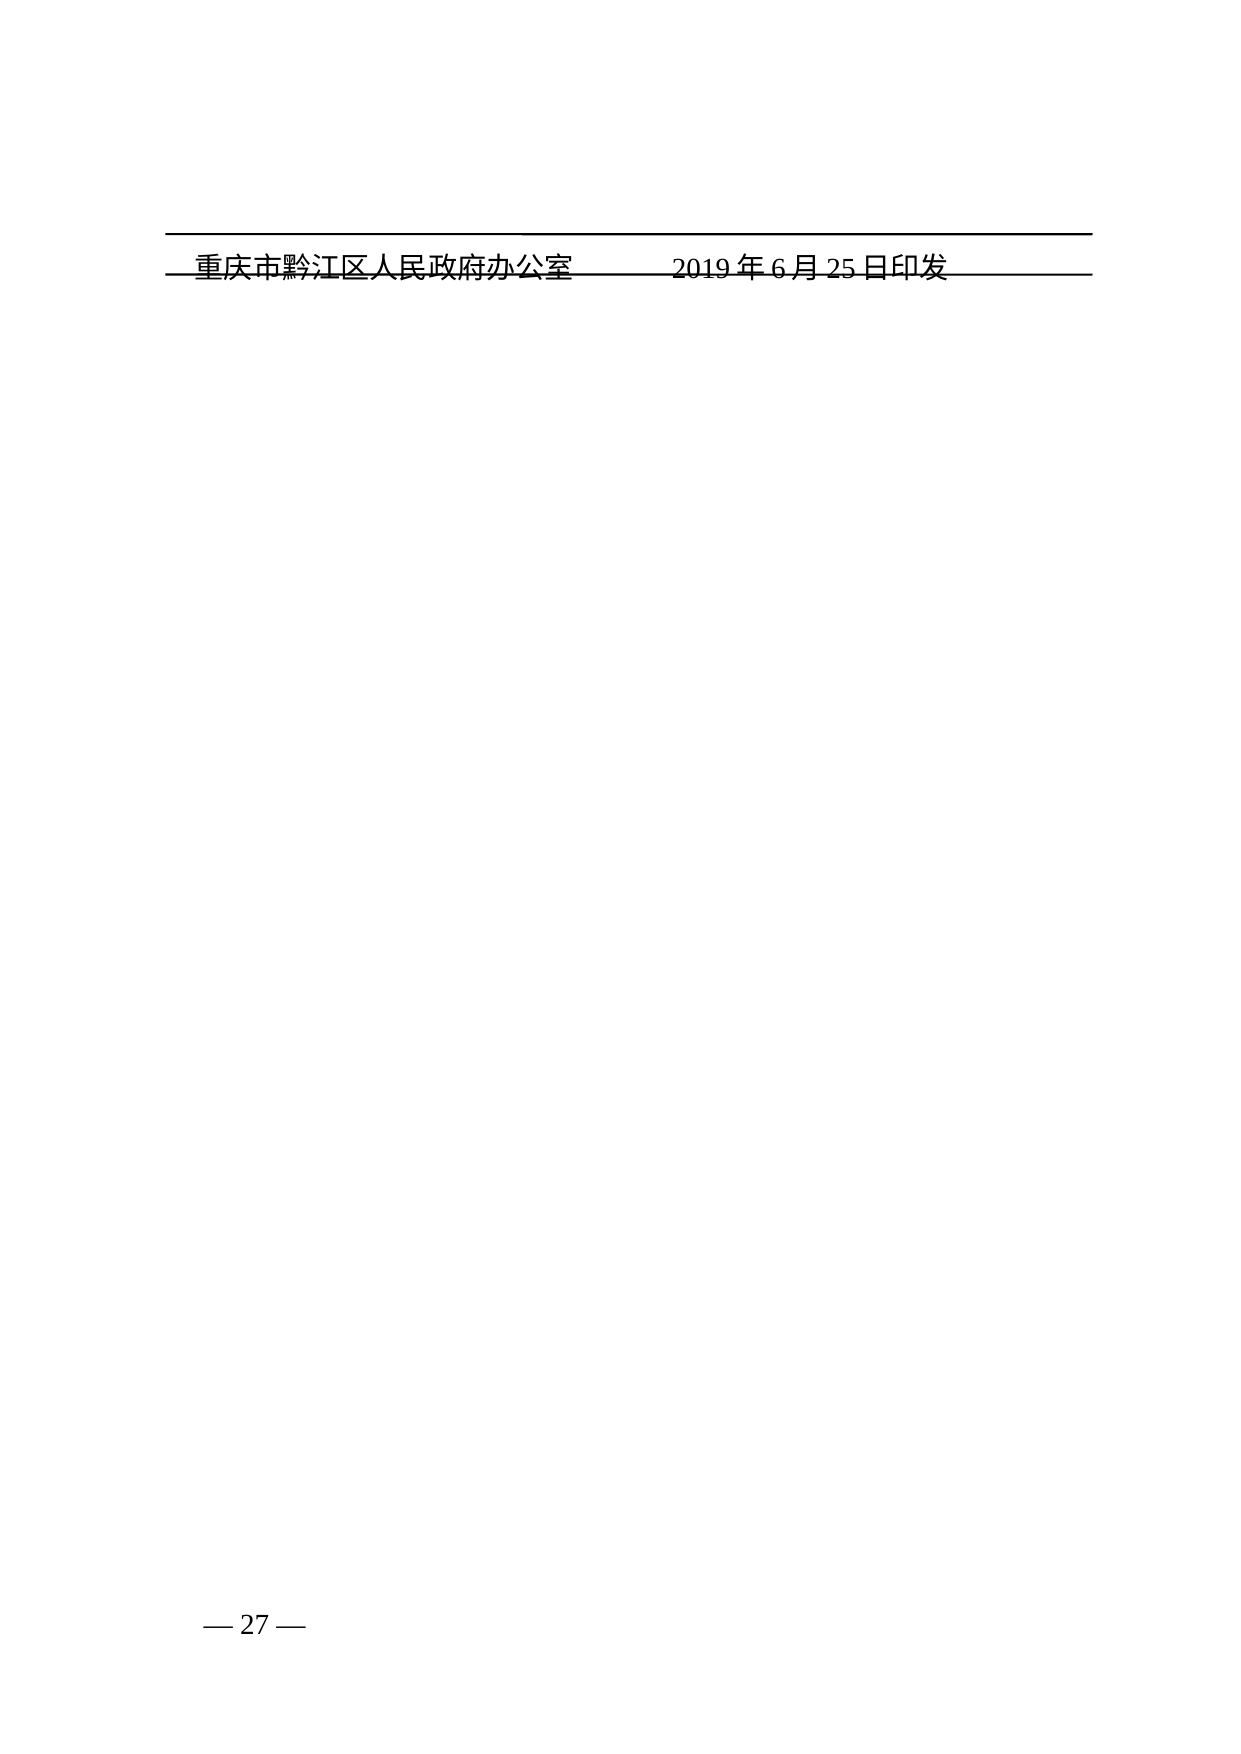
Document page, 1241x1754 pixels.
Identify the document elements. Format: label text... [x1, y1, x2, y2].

text 重庆市黔江区人民政府办公室 2019年6月25日印发 [165, 276, 1087, 298]
text 重庆市黔江区人民政府办公室 2019年6月25日印发 [165, 236, 1087, 273]
